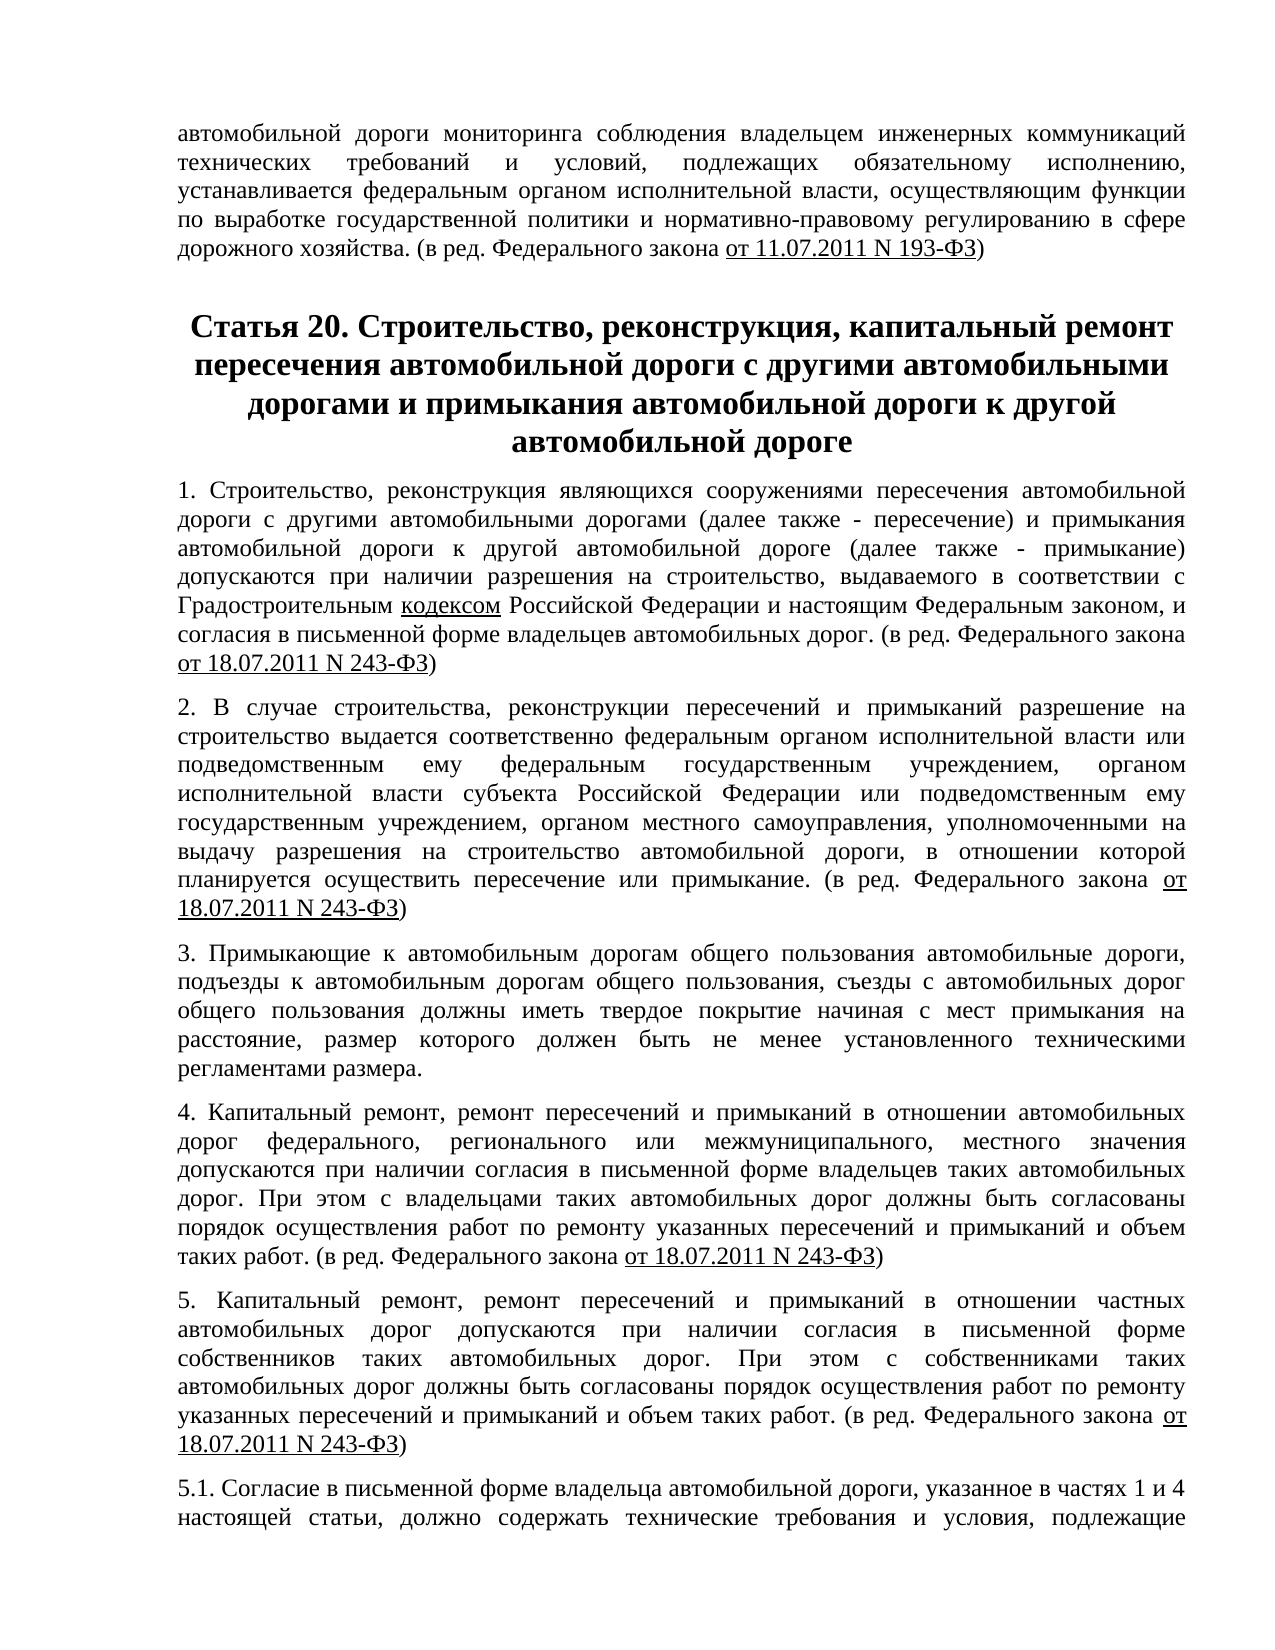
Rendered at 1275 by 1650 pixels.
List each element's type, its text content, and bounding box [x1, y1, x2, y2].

text 3. Примыкающие к автомобильным дорогам общего пользования автомобильные дороги, подъезды к автомобильным дорогам общего пользования, съезды с автомобильных дорог общего пользования должны иметь твердое покрытие начиная с мест примыкания на расстояние, размер которого должен быть не менее установленного техническими регламентами размера. [177, 938, 1186, 1081]
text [177, 118, 1186, 262]
text 1. Строительство, реконструкция являющихся сооружениями пересечения автомобильной дороги с другими автомобильными дорогами (далее также - пересечение) и примыкания автомобильной дороги к другой автомобильной дороге (далее также - примыкание) допускаются при наличии разрешения на строительство, выдаваемого в соответствии с Градостроительным кодексом Российской Федерации и настоящим Федеральным законом, и согласия в письменной форме владельцев автомобильных дорог. (в ред. Федерального закона от 18.07.2011 N 243-ФЗ) [177, 475, 1186, 676]
text 4. Капитальный ремонт, ремонт пересечений и примыканий в отношении автомобильных дорог федерального, регионального или межмуниципального, местного значения допускаются при наличии согласия в письменной форме владельцев таких автомобильных дорог. При этом с владельцами таких автомобильных дорог должны быть согласованы порядок осуществления работ по ремонту указанных пересечений и примыканий и объем таких работ. (в ред. Федерального закона от 18.07.2011 N 243-ФЗ) [177, 1097, 1186, 1269]
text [177, 1473, 1186, 1531]
text 5. Капитальный ремонт, ремонт пересечений и примыканий в отношении частных автомобильных дорог допускаются при наличии согласия в письменной форме собственников таких автомобильных дорог. При этом с собственниками таких автомобильных дорог должны быть согласованы порядок осуществления работ по ремонту указанных пересечений и примыканий и объем таких работ. (в ред. Федерального закона от 18.07.2011 N 243-ФЗ) [177, 1285, 1186, 1458]
text Статья 20. Строительство, реконструкция, капитальный ремонт пересечения автомобильной дороги с другими автомобильными дорогами и примыкания автомобильной дороги к другой автомобильной дороге [177, 306, 1186, 459]
text 2. В случае строительства, реконструкции пересечений и примыканий разрешение на строительство выдается соответственно федеральным органом исполнительной власти или подведомственным ему федеральным государственным учреждением, органом исполнительной власти субъекта Российской Федерации или подведомственным ему государственным учреждением, органом местного самоуправления, уполномоченными на выдачу разрешения на строительство автомобильной дороги, в отношении которой планируется осуществить пересечение или примыкание. (в ред. Федерального закона от 18.07.2011 N 243-ФЗ) [177, 692, 1186, 922]
